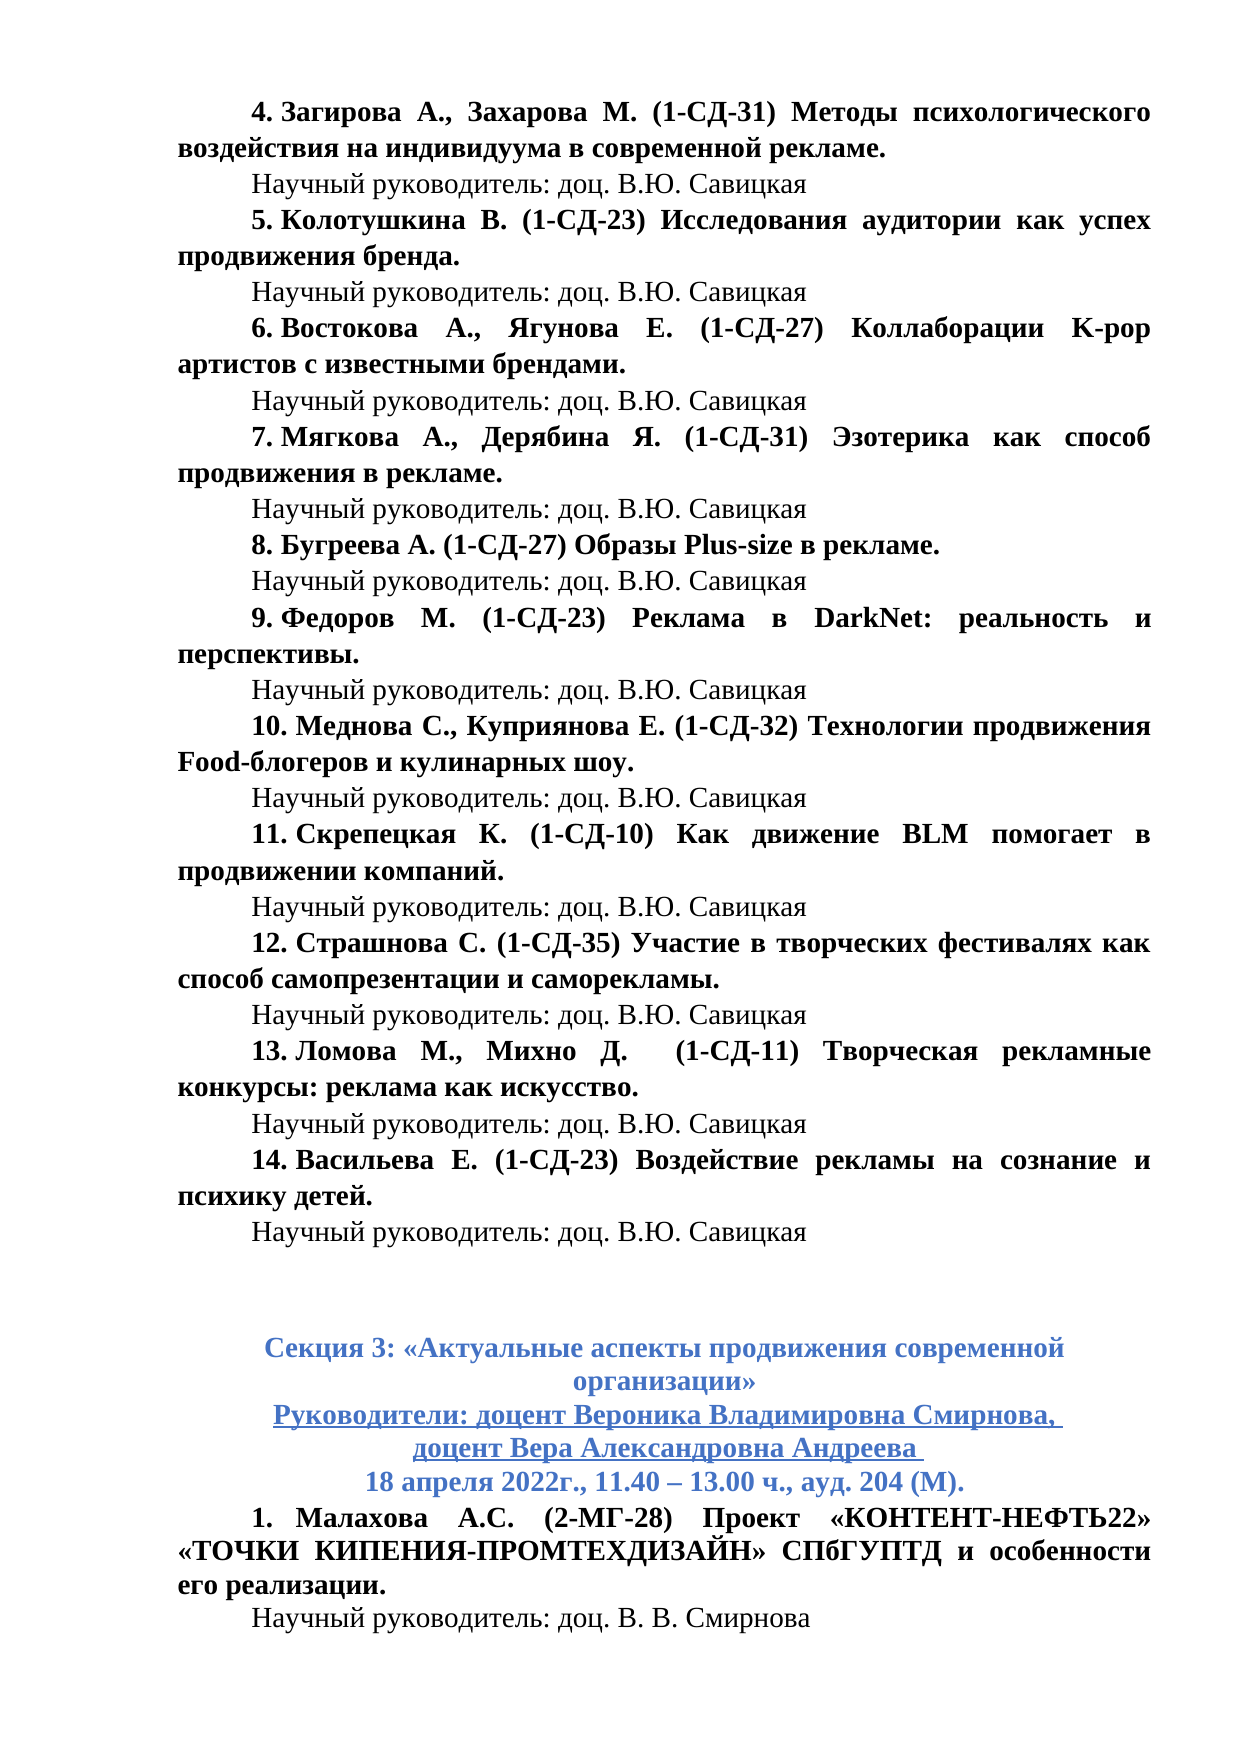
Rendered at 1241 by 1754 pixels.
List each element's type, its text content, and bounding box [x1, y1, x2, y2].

list Колотушкина В. (1-СД-23) Исследования аудитории как успех продвижения бренда. [177, 202, 1152, 272]
list Ломова М., Михно Д. (1-СД-11) Творческая рекламные конкурсы: реклама как искусство. [177, 1033, 1152, 1103]
list Мягкова А., Дерябина Я. (1-СД-31) Эзотерика как способ продвижения в рекламе. [177, 419, 1152, 489]
list Востокова А., Ягунова Е. (1-СД-27) Коллаборации K-pop артистов с известными брендами. [177, 311, 1152, 380]
list Научный руководитель: доц. В.Ю. Савицкая [177, 672, 1152, 706]
list Научный руководитель: доц. В.Ю. Савицкая [177, 1214, 1152, 1248]
list Скрепецкая К. (1-СД-10) Как движение BLM помогает в продвижении компаний. [177, 817, 1152, 886]
list Научный руководитель: доц. В.Ю. Савицкая [177, 563, 1152, 597]
list Научный руководитель: доц. В.Ю. Савицкая [177, 383, 1152, 416]
list Бугреева А. (1-СД-27) Образы Plus-size в рекламе. [177, 527, 1152, 561]
text Секция 3: «Актуальные аспекты продвижения современной организации» [177, 1330, 1152, 1397]
list Научный руководитель: доц. В.Ю. Савицкая [177, 491, 1152, 525]
list Научный руководитель: доц. В.Ю. Савицкая [177, 274, 1152, 308]
list Федоров М. (1-СД-23) Реклама в DarkNet: реальность и перспективы. [177, 600, 1152, 669]
list Научный руководитель: доц. В.Ю. Савицкая [177, 1106, 1152, 1139]
list Васильева Е. (1-СД-23) Воздействие рекламы на сознание и психику детей. [177, 1142, 1152, 1212]
text доцент Вера Александровна Андреева [177, 1430, 1152, 1464]
list Научный руководитель: доц. В.Ю. Савицкая [177, 997, 1152, 1031]
list Страшнова С. (1-СД-35) Участие в творческих фестивалях как способ самопрезентации и саморекламы. [177, 925, 1152, 995]
list Научный руководитель: доц. В.Ю. Савицкая [177, 889, 1152, 922]
list Малахова А.С. (2-МГ-28) Проект «КОНТЕНТ-НЕФТЬ22» «ТОЧКИ КИПЕНИЯ-ПРОМТЕХДИЗАЙН» СПбГУПТД и особенности его реализации. [177, 1500, 1152, 1601]
list Научный руководитель: доц. В.Ю. Савицкая [177, 780, 1152, 814]
list Меднова С., Куприянова Е. (1-СД-32) Технологии продвижения Food-блогеров и кулинарных шоу. [177, 708, 1152, 778]
text Руководители: доцент Вероника Владимировна Смирнова, [177, 1397, 1152, 1430]
text 18 апреля 2022г., 11.40 – 13.00 ч., ауд. 204 (М). [177, 1464, 1152, 1497]
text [177, 1601, 1152, 1634]
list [177, 166, 1152, 199]
list Загирова А., Захарова М. (1-СД-31) Методы психологического воздействия на индивидуума в современной рекламе. [177, 94, 1152, 163]
